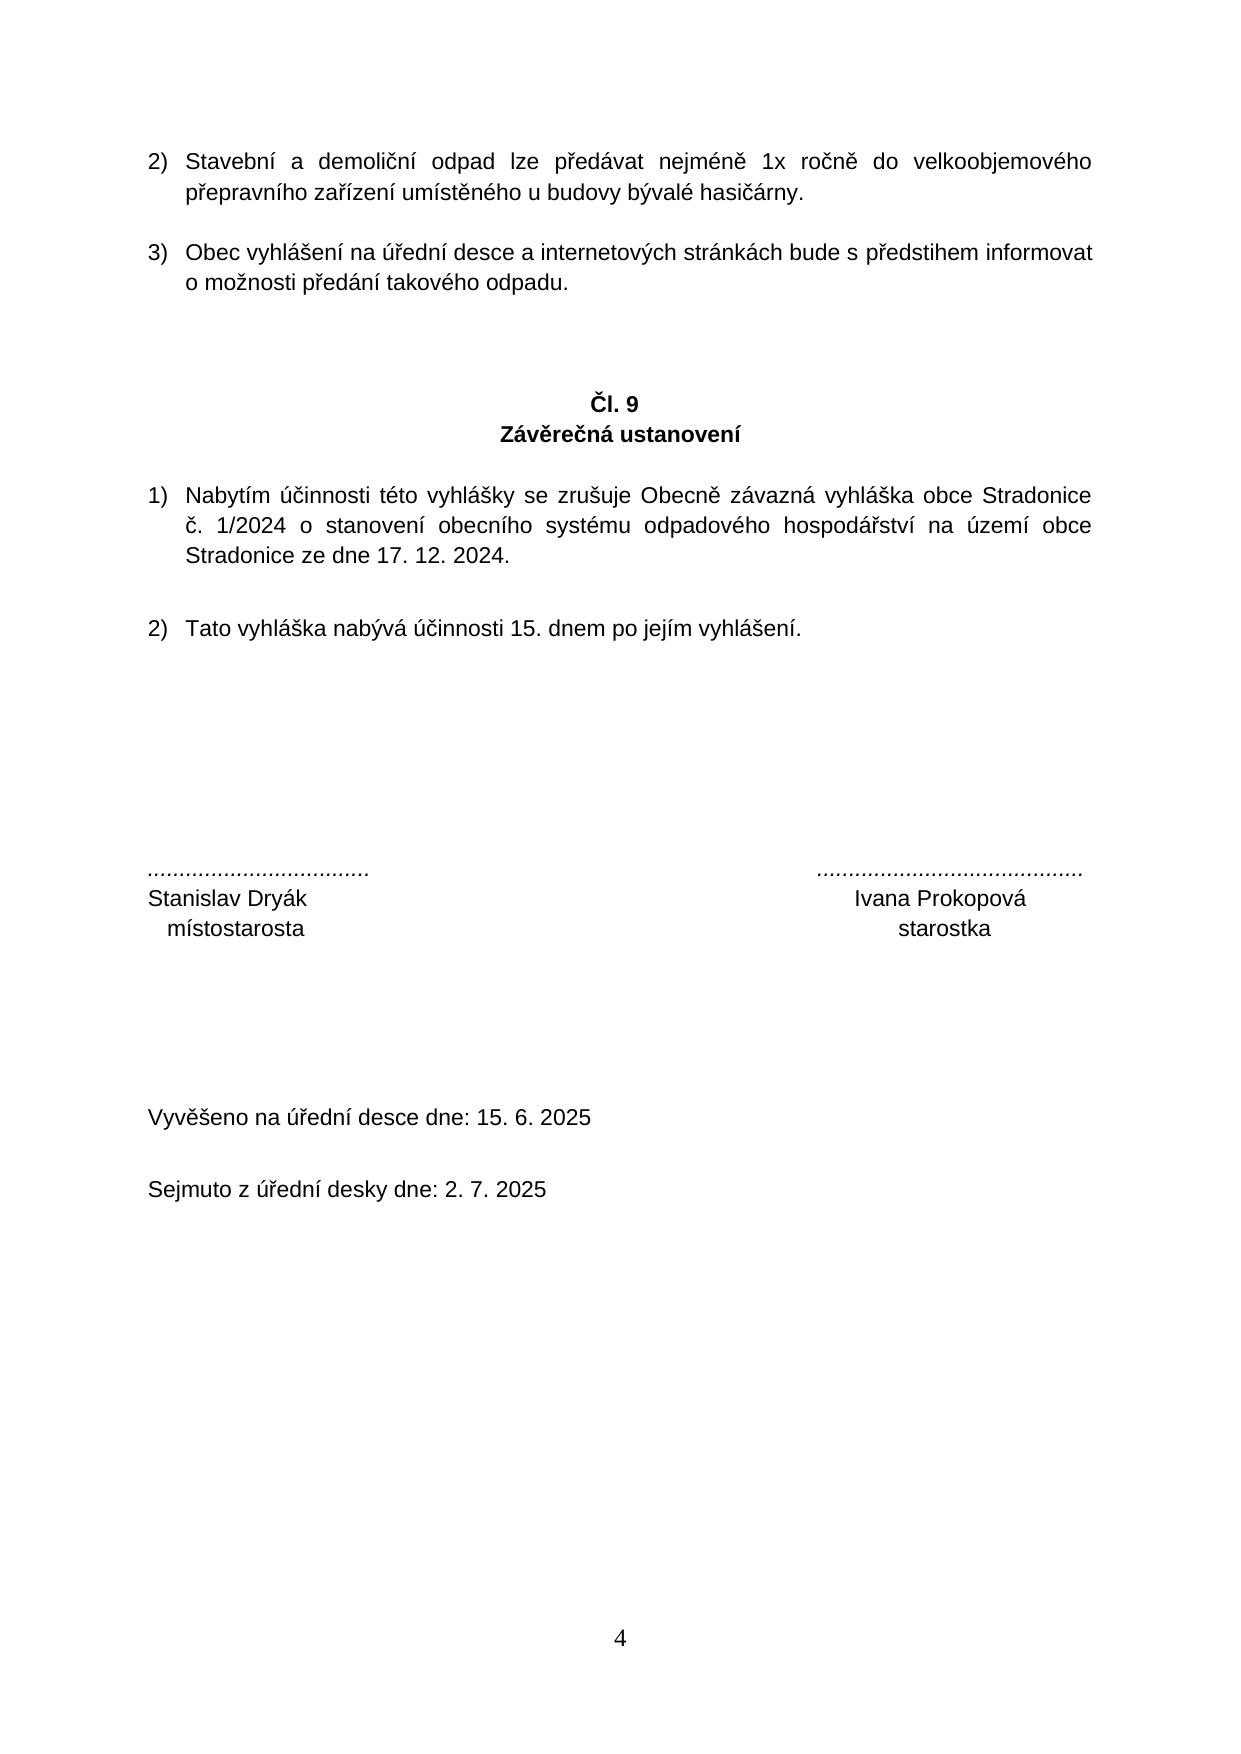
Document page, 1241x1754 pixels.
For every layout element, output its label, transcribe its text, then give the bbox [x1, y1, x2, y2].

text Čl. 9 [554, 391, 1092, 417]
text Vyvěšeno na úřední desce dne: 15. 6. 2025 [148, 1103, 1092, 1130]
list Stavební a demoliční odpad lze předávat nejméně 1x ročně do velkoobjemového přepravního zařízení umístěného u budovy bývalé hasičárny. [148, 148, 1092, 205]
list Tato vyhláška nabývá účinnosti 15. dnem po jejím vyhlášení. [148, 615, 1092, 641]
list Obec vyhlášení na úřední desce a internetových stránkách bude s předstihem informovat o možnosti předání takového odpadu. [148, 239, 1092, 296]
text Závěrečná ustanovení [148, 421, 1092, 447]
text Stanislav Dryák Ivana Prokopová [148, 885, 1092, 911]
text ................................... .......................................... [148, 854, 1092, 881]
list Nabytím účinnosti této vyhlášky se zrušuje Obecně závazná vyhláška obce Stradonice č. 1/2024 o stanovení obecního systému odpadového hospodářství na území obce Stradonice ze dne 17. 12. 2024. [148, 482, 1092, 568]
text Sejmuto z úřední desky dne: 2. 7. 2025 [148, 1176, 1092, 1203]
text místostarosta starostka [148, 915, 1092, 941]
